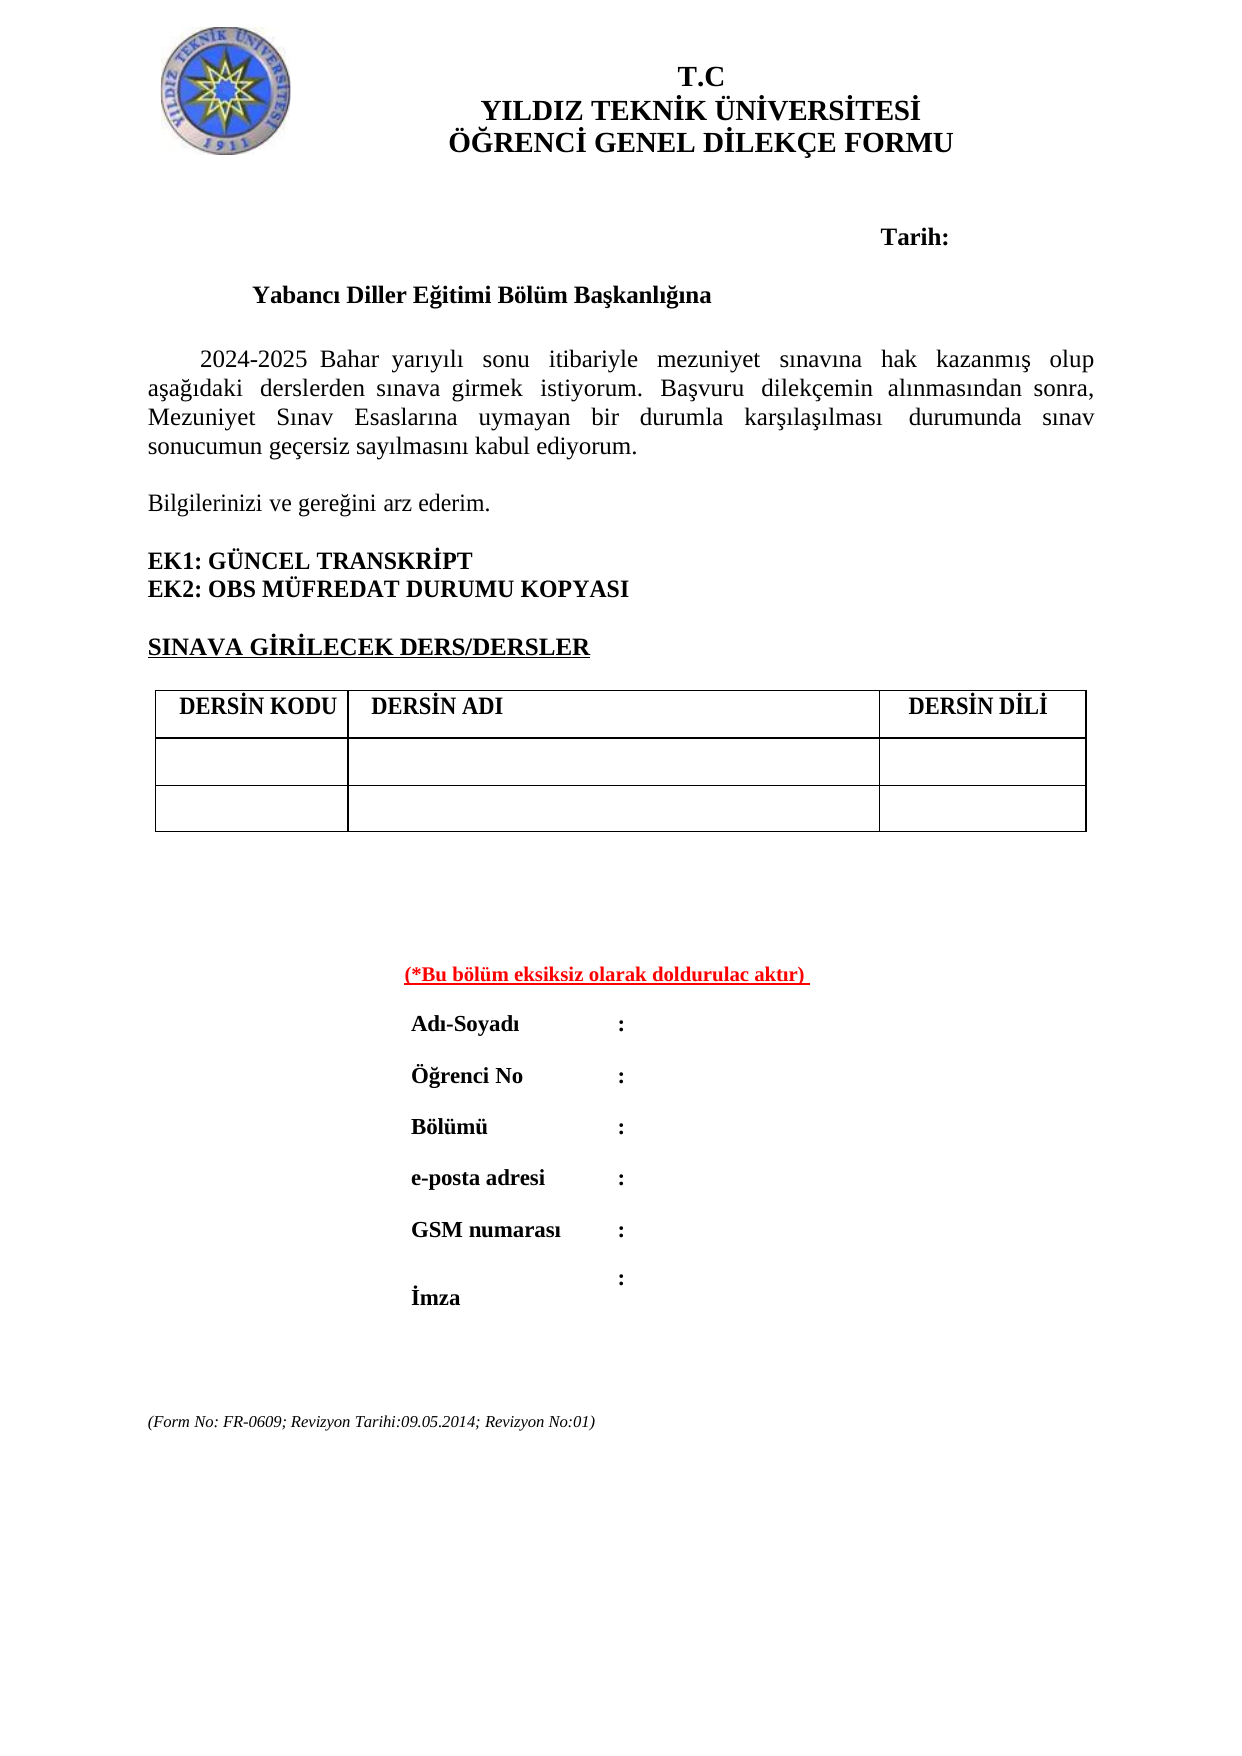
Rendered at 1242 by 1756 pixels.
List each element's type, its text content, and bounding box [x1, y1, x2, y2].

table_header DERSİN KODU [156, 691, 347, 737]
table_cell [156, 786, 347, 831]
text Tarih: [404, 222, 1106, 251]
table_cell : [594, 1102, 942, 1153]
text (Form No: FR-0609; Revizyon Tarihi:09.05.2014; Revizyon No:01) [148, 1411, 1106, 1431]
table_cell Bölümü [387, 1102, 594, 1153]
table_header Adı-Soyadı [387, 1007, 594, 1051]
table_cell [349, 786, 879, 831]
text YILDIZ TEKNİK ÜNİVERSİTESİ ÖĞRENCİ GENEL DİLEKÇE FORMU [446, 95, 955, 159]
text EK2: OBS MÜFREDAT DURUMU KOPYASI [148, 574, 1106, 603]
picture [160, 27, 291, 155]
table_cell [349, 739, 879, 784]
table_cell : [594, 1253, 942, 1334]
table_cell GSM numarası [387, 1205, 594, 1253]
table_cell [880, 786, 1085, 831]
table_cell Öğrenci No [387, 1051, 594, 1102]
text (*Bu bölüm eksiksiz olarak doldurulac aktır) [404, 962, 1106, 986]
table_header DERSİN DİLİ [880, 691, 1085, 737]
table_cell [156, 739, 347, 784]
table_cell e-posta adresi [387, 1153, 594, 1204]
table_cell : [594, 1205, 942, 1253]
text Bilgilerinizi ve gereğini arz ederim. [148, 488, 1106, 517]
table_cell [880, 739, 1085, 784]
table_header : [594, 1007, 942, 1051]
table_header DERSİN ADI [349, 691, 879, 737]
table_cell İmza [387, 1253, 594, 1334]
table_cell : [594, 1153, 942, 1204]
text 2024-2025 Bahar yarıyılı sonu itibariyle mezuniyet sınavına hak kazanmış olup aşağıdaki derslerden sınava girmek istiyorum. Başvuru dilekçemin alınmasından sonra, Mezuniyet Sınav Esaslarına uymayan bir durumla karşılaşılması durumunda sınav sonucumun geçersiz sayılmasını kabul ediyorum. [148, 344, 1094, 459]
text SINAVA GİRİLECEK DERS/DERSLER [148, 632, 1106, 661]
subtitle T.C [296, 60, 1106, 93]
text EK1: GÜNCEL TRANSKRİPT [148, 546, 1106, 574]
text Yabancı Diller Eğitimi Bölüm Başkanlığına [125, 280, 838, 309]
table_cell : [594, 1051, 942, 1102]
